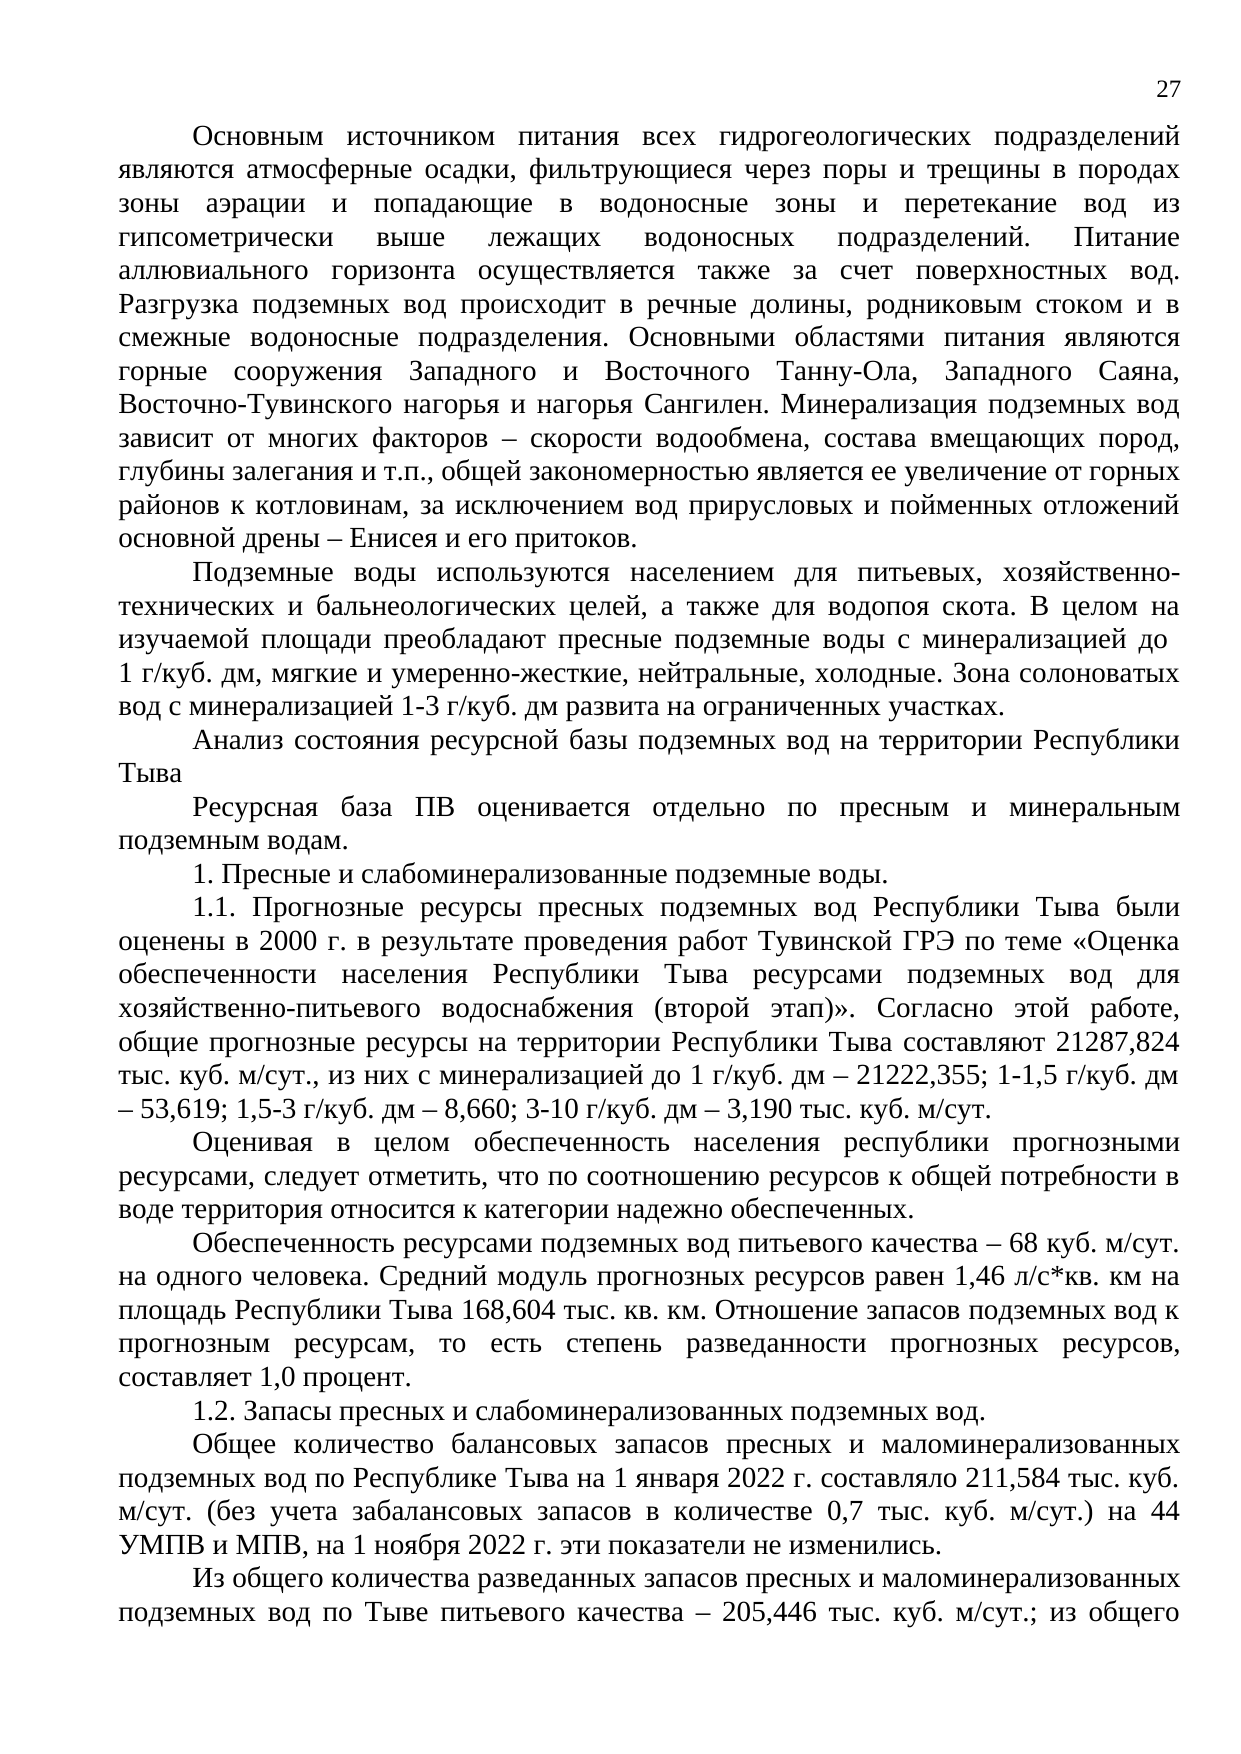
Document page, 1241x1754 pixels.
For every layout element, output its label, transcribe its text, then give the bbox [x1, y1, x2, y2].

text 1. Пресные и слабоминерализованные подземные воды. [118, 856, 1181, 889]
text Оценивая в целом обеспеченность населения республики прогнозными ресурсами, следует отметить, что по соотношению ресурсов к общей потребности в воде территория относится к категории надежно обеспеченных. [118, 1124, 1181, 1225]
text Обеспеченность ресурсами подземных вод питьевого качества – 68 куб. м/сут. на одного человека. Средний модуль прогнозных ресурсов равен 1,46 л/с*кв. км на площадь Республики Тыва 168,604 тыс. кв. км. Отношение запасов подземных вод к прогнозным ресурсам, то есть степень разведанности прогнозных ресурсов, составляет 1,0 процент. [118, 1225, 1181, 1393]
text 1.1. Прогнозные ресурсы пресных подземных вод Республики Тыва были оценены в 2000 г. в результате проведения работ Тувинской ГРЭ по теме «Оценка обеспеченности населения Республики Тыва ресурсами подземных вод для хозяйственно-питьевого водоснабжения (второй этап)». Согласно этой работе, общие прогнозные ресурсы на территории Республики Тыва составляют 21287,824 тыс. куб. м/сут., из них с минерализацией до 1 г/куб. дм – 21222,355; 1-1,5 г/куб. дм – 53,619; 1,5-3 г/куб. дм – 8,660; 3-10 г/куб. дм – 3,190 тыс. куб. м/сут. [118, 889, 1181, 1124]
text Подземные воды используются населением для питьевых, хозяйственно-технических и бальнеологических целей, а также для водопоя скота. В целом на изучаемой площади преобладают пресные подземные воды с минерализацией до 1 г/куб. дм, мягкие и умеренно-жесткие, нейтральные, холодные. Зона солоноватых вод с минерализацией 1-3 г/куб. дм развита на ограниченных участках. [118, 554, 1181, 722]
text Анализ состояния ресурсной базы подземных вод на территории Республики Тыва [118, 722, 1181, 789]
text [118, 1560, 1181, 1627]
text Ресурсная база ПВ оценивается отдельно по пресным и минеральным подземным водам. [118, 789, 1181, 856]
text 1.2. Запасы пресных и слабоминерализованных подземных вод. [118, 1393, 1181, 1426]
text Общее количество балансовых запасов пресных и маломинерализованных подземных вод по Республике Тыва на 1 января 2022 г. составляло 211,584 тыс. куб. м/сут. (без учета забалансовых запасов в количестве 0,7 тыс. куб. м/сут.) на 44 УМПВ и МПВ, на 1 ноября 2022 г. эти показатели не изменились. [118, 1426, 1181, 1560]
text Основным источником питания всех гидрогеологических подразделений являются атмосферные осадки, фильтрующиеся через поры и трещины в породах зоны аэрации и попадающие в водоносные зоны и перетекание вод из гипсометрически выше лежащих водоносных подразделений. Питание аллювиального горизонта осуществляется также за счет поверхностных вод. Разгрузка подземных вод происходит в речные долины, родниковым стоком и в смежные водоносные подразделения. Основными областями питания являются горные сооружения Западного и Восточного Танну-Ола, Западного Саяна, Восточно-Тувинского нагорья и нагорья Сангилен. Минерализация подземных вод зависит от многих факторов – скорости водообмена, состава вмещающих пород, глубины залегания и т.п., общей закономерностью является ее увеличение от горных районов к котловинам, за исключением вод прирусловых и пойменных отложений основной дрены – Енисея и его притоков. [118, 118, 1181, 554]
